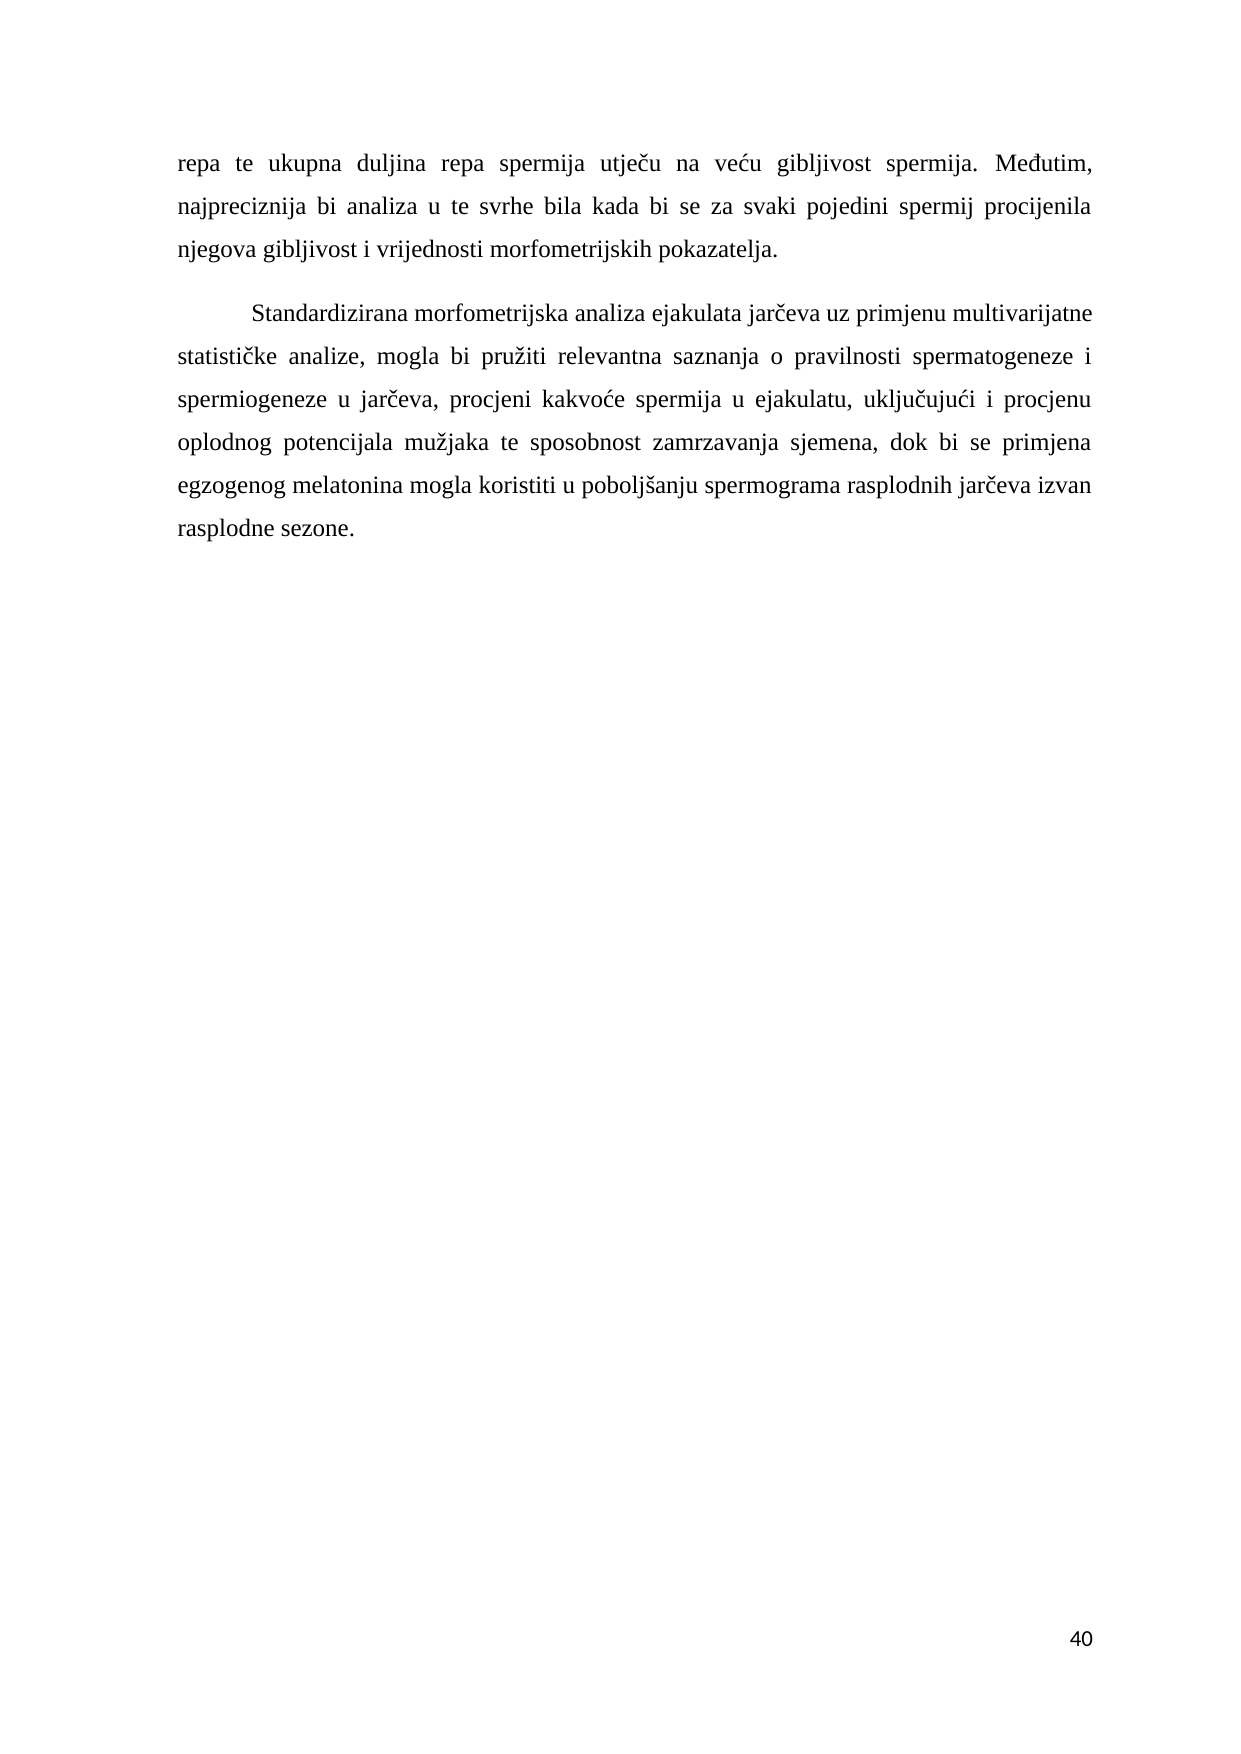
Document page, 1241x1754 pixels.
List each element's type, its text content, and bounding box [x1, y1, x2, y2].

text Standardizirana morfometrijska analiza ejakulata jarčeva uz primjenu multivarijatne statističke analize, mogla bi pružiti relevantna saznanja o pravilnosti spermatogeneze i spermiogeneze u jarčeva, procjeni kakvoće spermija u ejakulatu, uključujući i procjenu oplodnog potencijala mužjaka te sposobnost zamrzavanja sjemena, dok bi se primjena egzogenog melatonina mogla koristiti u poboljšanju spermograma rasplodnih jarčeva izvan rasplodne sezone. [177, 298, 1093, 542]
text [177, 148, 1093, 263]
